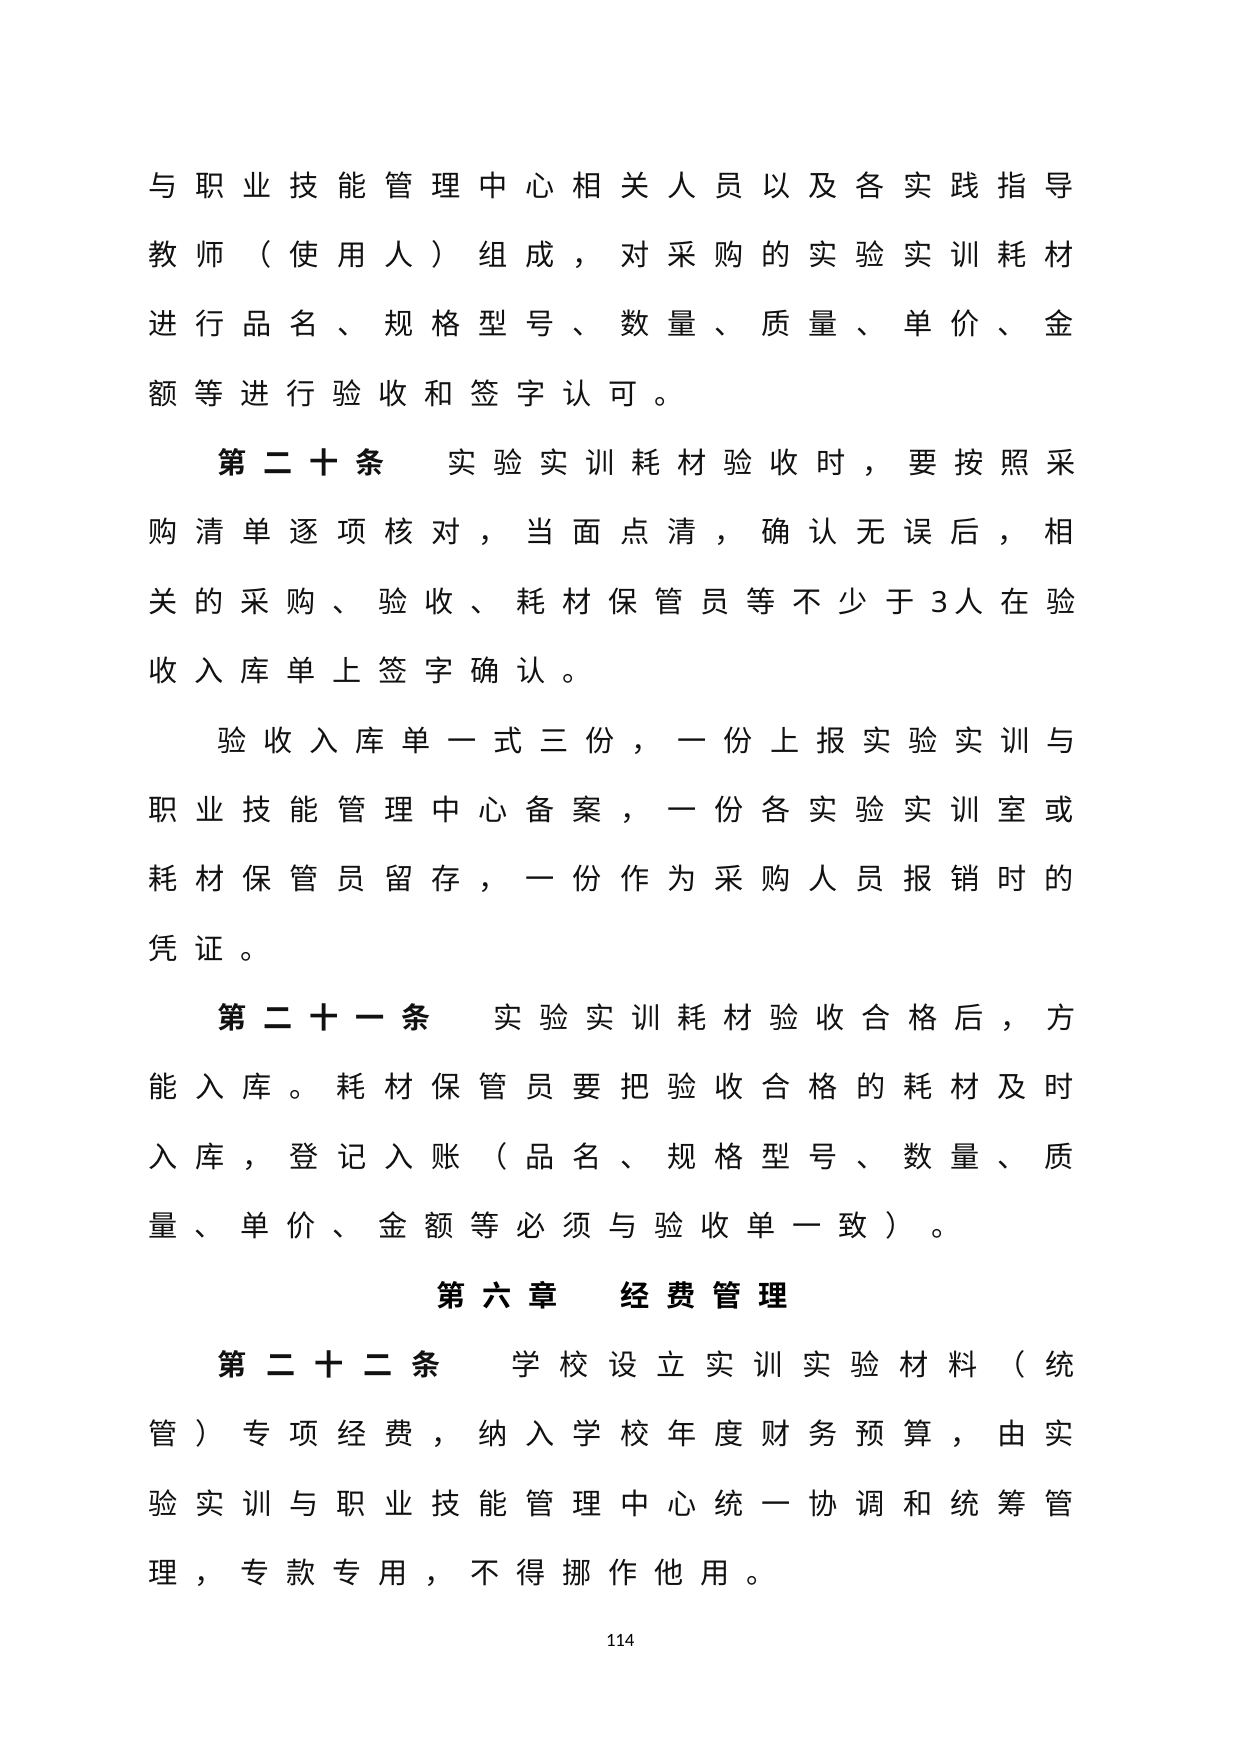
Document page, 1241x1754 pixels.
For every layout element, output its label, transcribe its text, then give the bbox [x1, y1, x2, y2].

text 第二十二条 学校设立实训实验材料（统管）专项经费，纳入学校年度财务预算，由实验实训与职业技能管理中心统一协调和统筹管理，专款专用，不得挪作他用。 [148, 1328, 1092, 1605]
subtitle 第六章 经费管理 [148, 1258, 1092, 1328]
text 验收入库单一式三份，一份上报实验实训与职业技能管理中心备案，一份各实验实训室或耗材保管员留存，一份作为采购人员报销时的凭证。 [148, 703, 1092, 981]
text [148, 148, 1092, 426]
text 第二十条 实验实训耗材验收时，要按照采购清单逐项核对，当面点清，确认无误后，相关的采购、验收、耗材保管员等不少于3人在验收入库单上签字确认。 [148, 426, 1092, 703]
text 第二十一条 实验实训耗材验收合格后，方能入库。耗材保管员要把验收合格的耗材及时入库，登记入账（品名、规格型号、数量、质量、单价、金额等必须与验收单一致）。 [148, 981, 1092, 1258]
